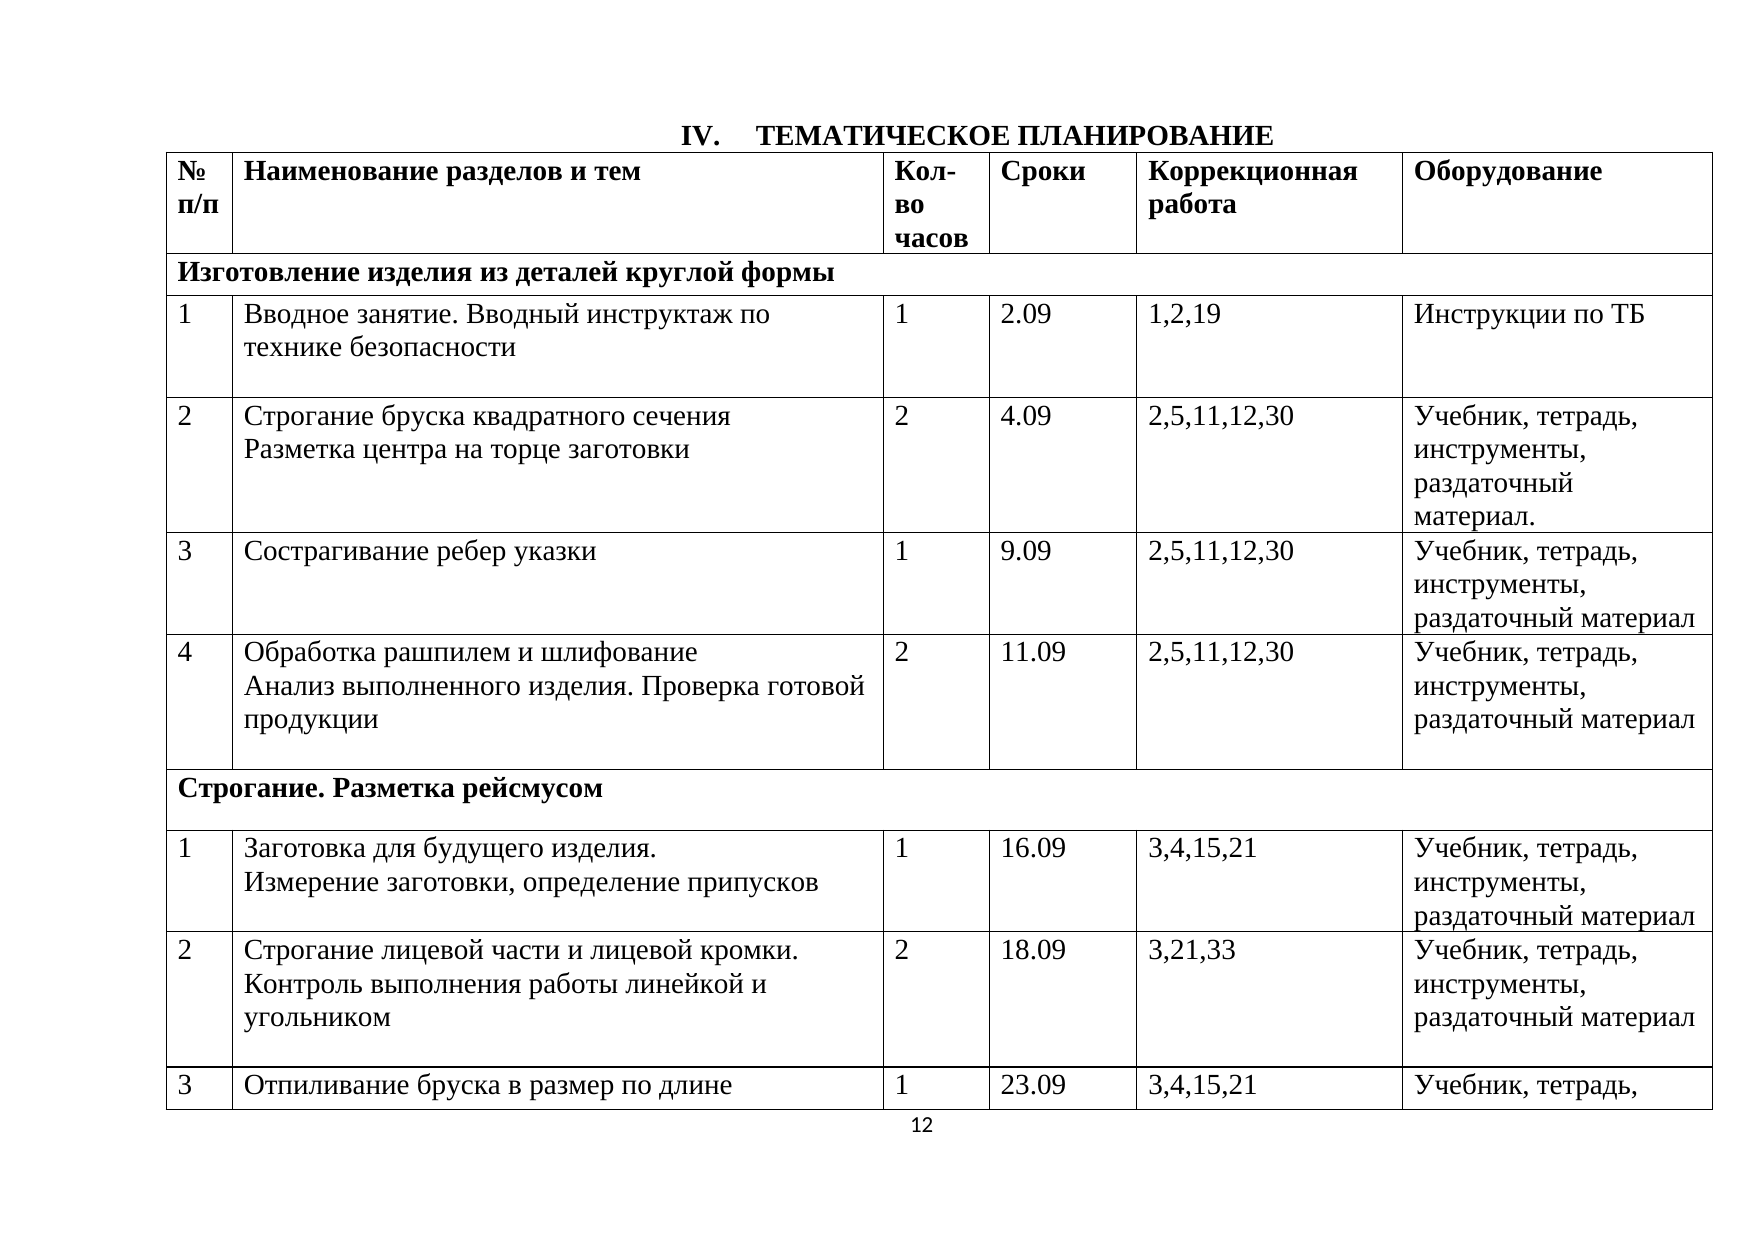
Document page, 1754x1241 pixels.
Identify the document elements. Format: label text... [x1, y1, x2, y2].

table_cell 1,2,19 [1137, 296, 1402, 397]
table_header № п/п [167, 153, 232, 253]
table_cell 18.09 [990, 932, 1136, 1066]
table_cell 1 [167, 296, 232, 397]
table_cell 1 [884, 831, 989, 931]
table_cell Учебник, тетрадь, инструменты, раздаточный материал [1403, 533, 1712, 633]
table_cell 1 [884, 1068, 989, 1109]
table_cell Строгание лицевой части и лицевой кромки. Контроль выполнения работы линейкой и угольником [233, 932, 883, 1066]
table_header Оборудование [1403, 153, 1712, 253]
table_cell Строгание бруска квадратного сечения Разметка центра на торце заготовки [233, 398, 883, 532]
table_header Наименование разделов и тем [233, 153, 883, 253]
table_cell Учебник, тетрадь, инструменты, раздаточный материал [1403, 831, 1712, 931]
table_cell 2,5,11,12,30 [1137, 398, 1402, 532]
list ТЕМАТИЧЕСКОЕ ПЛАНИРОВАНИЕ [290, 118, 1665, 152]
table_cell 1 [884, 533, 989, 633]
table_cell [233, 1068, 883, 1109]
table_cell Учебник, тетрадь, инструменты, раздаточный материал. [1403, 398, 1712, 532]
table_cell 3,4,15,21 [1137, 831, 1402, 931]
table_cell 16.09 [990, 831, 1136, 931]
table_cell Сострагивание ребер указки [233, 533, 883, 633]
table_cell 2 [884, 635, 989, 769]
table_cell Учебник, тетрадь, инструменты, раздаточный материал [1403, 635, 1712, 769]
table_cell Вводное занятие. Вводный инструктаж по технике безопасности [233, 296, 883, 397]
table_cell 2 [167, 932, 232, 1066]
table_cell 3,4,15,21 [1137, 1068, 1402, 1109]
table_cell 3,21,33 [1137, 932, 1402, 1066]
table_cell 23.09 [990, 1068, 1136, 1109]
table_cell 1 [167, 831, 232, 931]
table_cell 3 [167, 533, 232, 633]
table_cell 4 [167, 635, 232, 769]
table_cell 4.09 [990, 398, 1136, 532]
table_cell Обработка рашпилем и шлифование Анализ выполненного изделия. Проверка готовой продукции [233, 635, 883, 769]
table_cell 2 [884, 398, 989, 532]
table_cell 2,5,11,12,30 [1137, 533, 1402, 633]
table_cell 2 [167, 398, 232, 532]
table_cell Учебник, тетрадь, инструменты, раздаточный материал [1403, 932, 1712, 1066]
table_cell 2 [884, 932, 989, 1066]
table_cell Заготовка для будущего изделия. Измерение заготовки, определение припусков [233, 831, 883, 931]
table_cell 3 [167, 1068, 232, 1109]
table_cell 11.09 [990, 635, 1136, 769]
table_header Кол-во часов [884, 153, 989, 253]
table_cell Инструкции по ТБ [1403, 296, 1712, 397]
table_header Коррекционная работа [1137, 153, 1402, 253]
table_cell Изготовление изделия из деталей круглой формы [167, 254, 1712, 295]
table_cell Строгание. Разметка рейсмусом [167, 770, 1712, 829]
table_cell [1403, 1068, 1712, 1109]
table_cell 9.09 [990, 533, 1136, 633]
table_cell 1 [884, 296, 989, 397]
table_header Сроки [990, 153, 1136, 253]
table_cell 2.09 [990, 296, 1136, 397]
table_cell 2,5,11,12,30 [1137, 635, 1402, 769]
